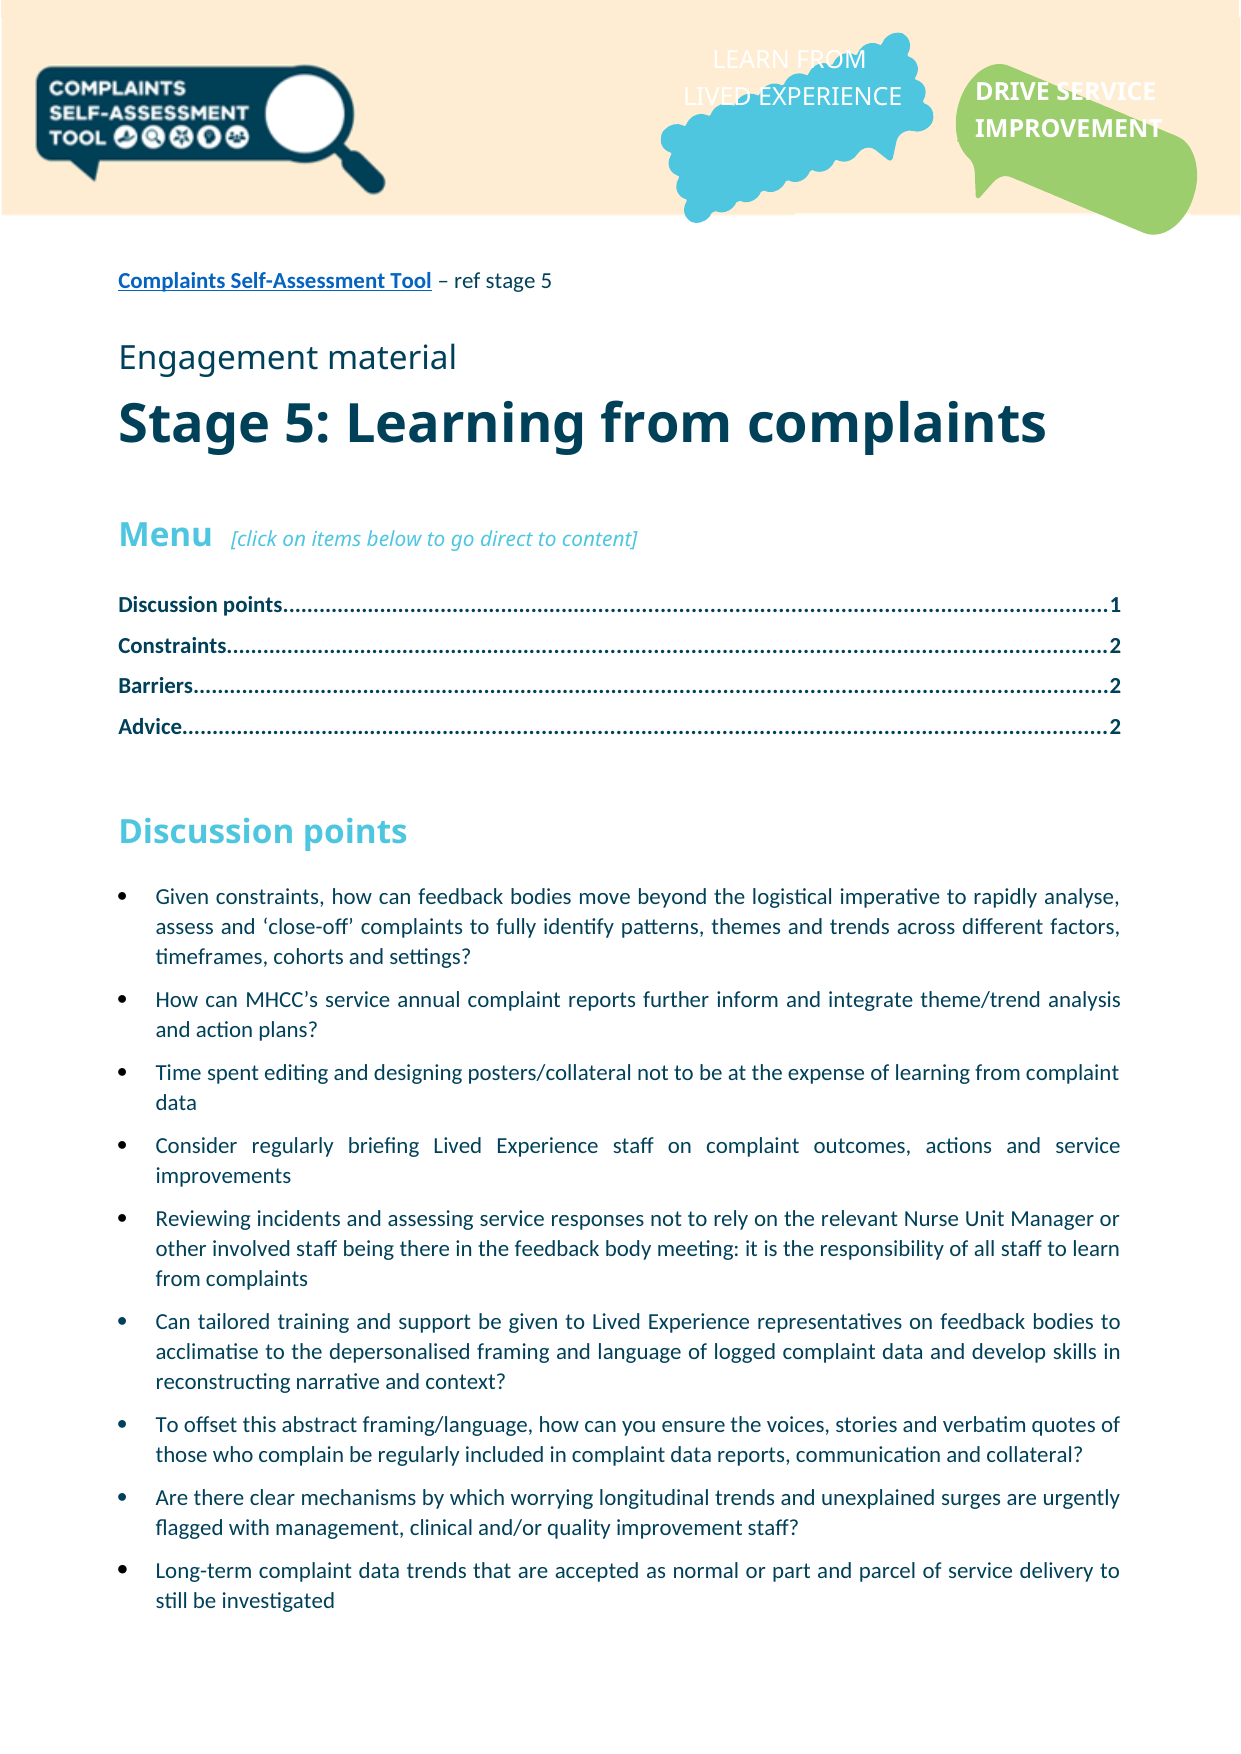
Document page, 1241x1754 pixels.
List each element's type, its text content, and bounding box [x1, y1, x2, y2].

text Engagement material Stage 5: Learning from complaints Menu [click on items below to go direct to content] [118, 333, 1122, 560]
list How can MHCC’s service annual complaint reports further inform and integrate theme/trend analysis and action plans? [118, 985, 1122, 1043]
list Time spent editing and designing posters/collateral not to be at the expense of learning from complaint data [118, 1058, 1122, 1116]
text Constraints 2 [118, 631, 1122, 659]
list Reviewing incidents and assessing service responses not to rely on the relevant Nurse Unit Manager or other involved staff being there in the feedback body meeting: it is the responsibility of all staff to learn from complaints [118, 1204, 1122, 1292]
text Advice 2 [118, 712, 1122, 740]
text Barriers 2 [118, 672, 1122, 699]
list Consider regularly briefing Lived Experience staff on complaint outcomes, actions and service improvements [118, 1131, 1122, 1189]
text Discussion points 1 [118, 590, 1122, 618]
list Can tailored training and support be given to Lived Experience representatives on feedback bodies to acclimatise to the depersonalised framing and language of logged complaint data and develop skills in reconstructing narrative and context? [118, 1307, 1122, 1395]
picture [1, 0, 1241, 313]
list Given constraints, how can feedback bodies move beyond the logistical imperative to rapidly analyse, assess and ‘close-off’ complaints to fully identify patterns, themes and trends across different factors, timeframes, cohorts and settings? [118, 882, 1122, 970]
text Complaints Self-Assessment Tool – ref stage 5 [118, 266, 1122, 294]
list Long-term complaint data trends that are accepted as normal or part and parcel of service delivery to still be investigated [118, 1556, 1122, 1614]
list Are there clear mechanisms by which worrying longitudinal trends and unexplained surges are urgently flagged with management, clinical and/or quality improvement staff? [118, 1483, 1122, 1541]
picture [202, 953, 206, 964]
list To offset this abstract framing/language, how can you ensure the voices, stories and verbatim quotes of those who complain be regularly included in complaint data reports, communication and collateral? [118, 1410, 1122, 1468]
subtitle Discussion points [118, 808, 1122, 853]
